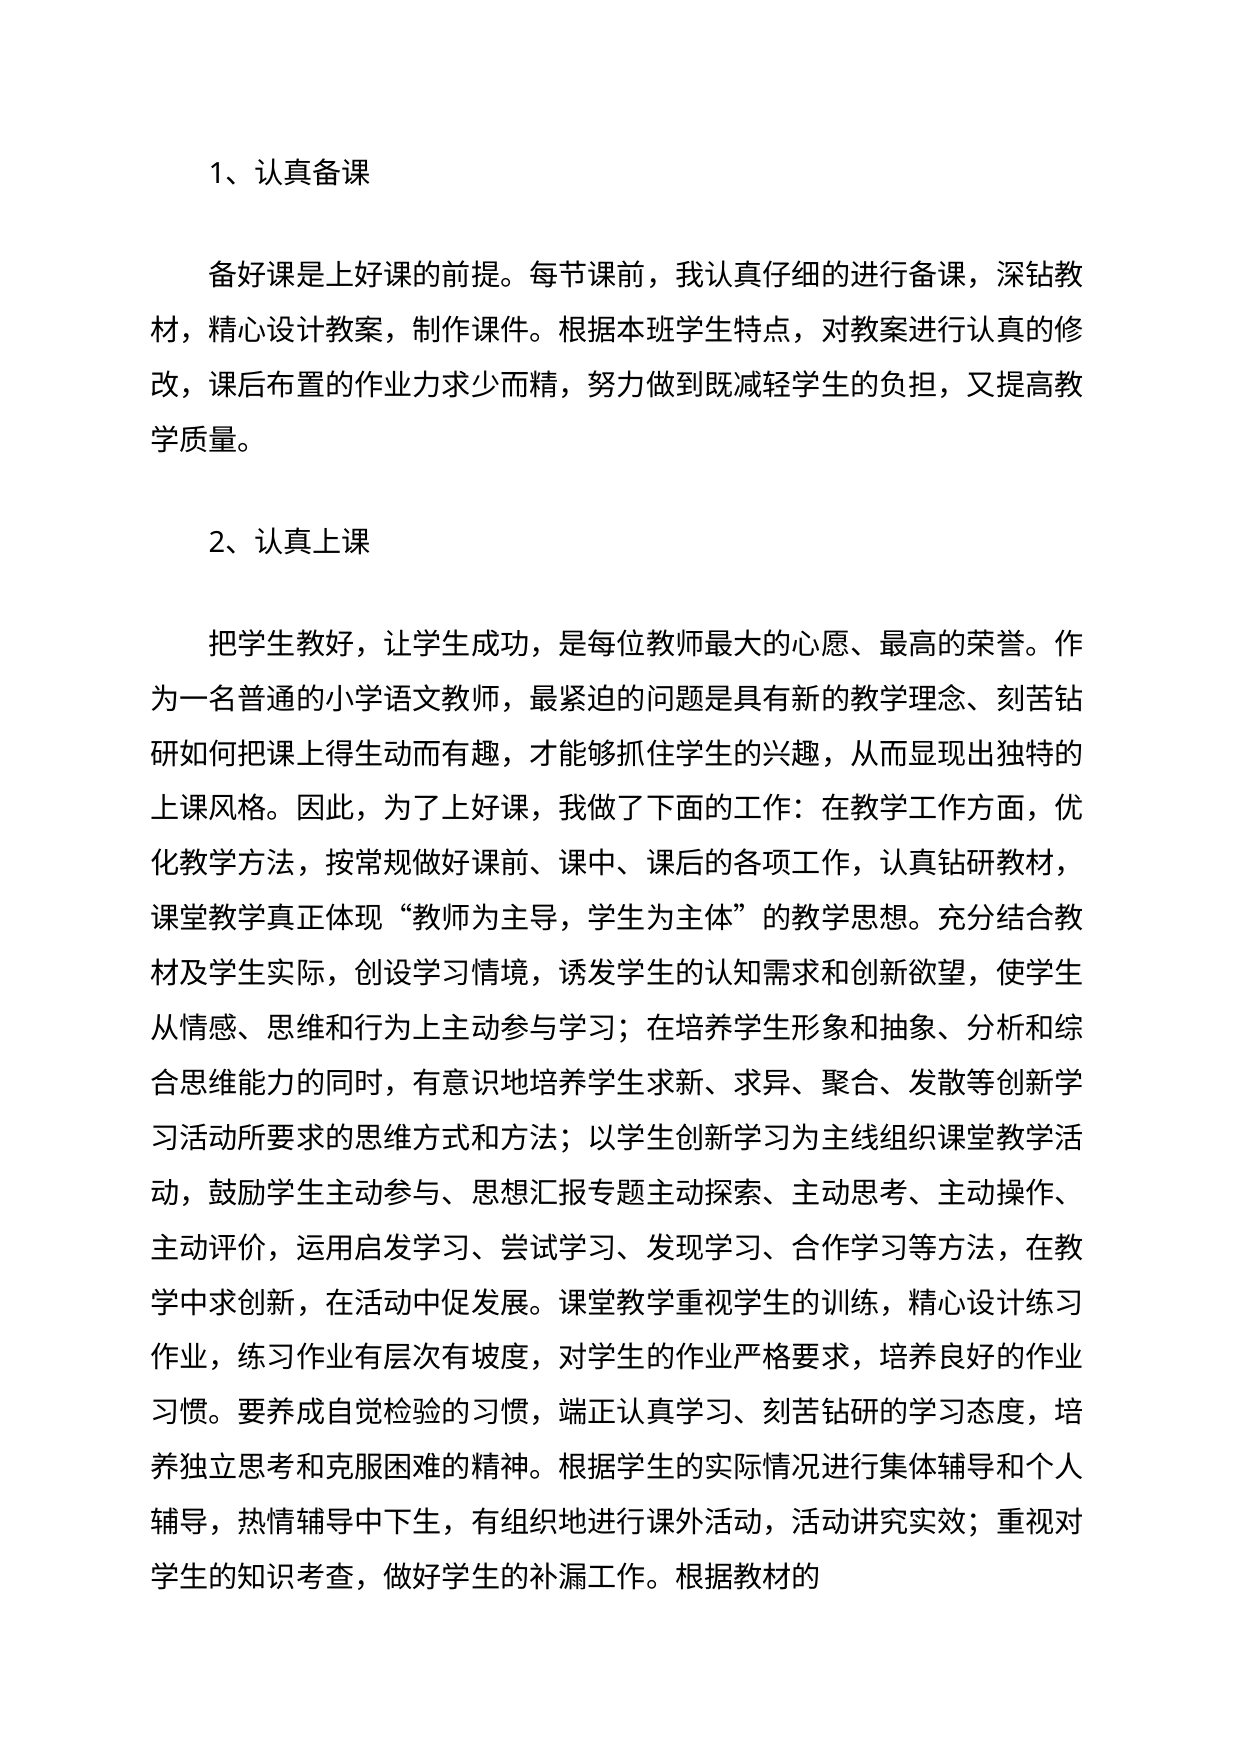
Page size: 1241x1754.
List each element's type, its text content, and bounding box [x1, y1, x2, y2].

text 1、认真备课 [150, 150, 1090, 192]
text 2、认真上课 [150, 518, 1090, 561]
text 把学生教好，让学生成功，是每位教师最大的心愿、最高的荣誉。作为一名普通的小学语文教师，最紧迫的问题是具有新的教学理念、刻苦钻研如何把课上得生动而有趣，才能够抓住学生的兴趣，从而显现出独特的上课风格。因此，为了上好课，我做了下面的工作：在教学工作方面，优化教学方法，按常规做好课前、课中、课后的各项工作，认真钻研教材，课堂教学真正体现“教师为主导，学生为主体”的教学思想。充分结合教材及学生实际，创设学习情境，诱发学生的认知需求和创新欲望，使学生从情感、思维和行为上主动参与学习；在培养学生形象和抽象、分析和综合思维能力的同时，有意识地培养学生求新、求异、聚合、发散等创新学习活动所要求的思维方式和方法；以学生创新学习为主线组织课堂教学活动，鼓励学生主动参与、思想汇报专题主动探索、主动思考、主动操作、主动评价，运用启发学习、尝试学习、发现学习、合作学习等方法，在教学中求创新，在活动中促发展。课堂教学重视学生的训练，精心设计练习作业，练习作业有层次有坡度，对学生的作业严格要求，培养良好的作业习惯。要养成自觉检验的习惯，端正认真学习、刻苦钻研的学习态度，培养独立思考和克服困难的精神。根据学生的实际情况进行集体辅导和个人辅导，热情辅导中下生，有组织地进行课外活动，活动讲究实效；重视对学生的知识考查，做好学生的补漏工作。根据教材的 [150, 620, 1090, 1596]
text 备好课是上好课的前提。每节课前，我认真仔细的进行备课，深钻教材，精心设计教案，制作课件。根据本班学生特点，对教案进行认真的修改，课后布置的作业力求少而精，努力做到既减轻学生的负担，又提高教学质量。 [150, 252, 1090, 459]
